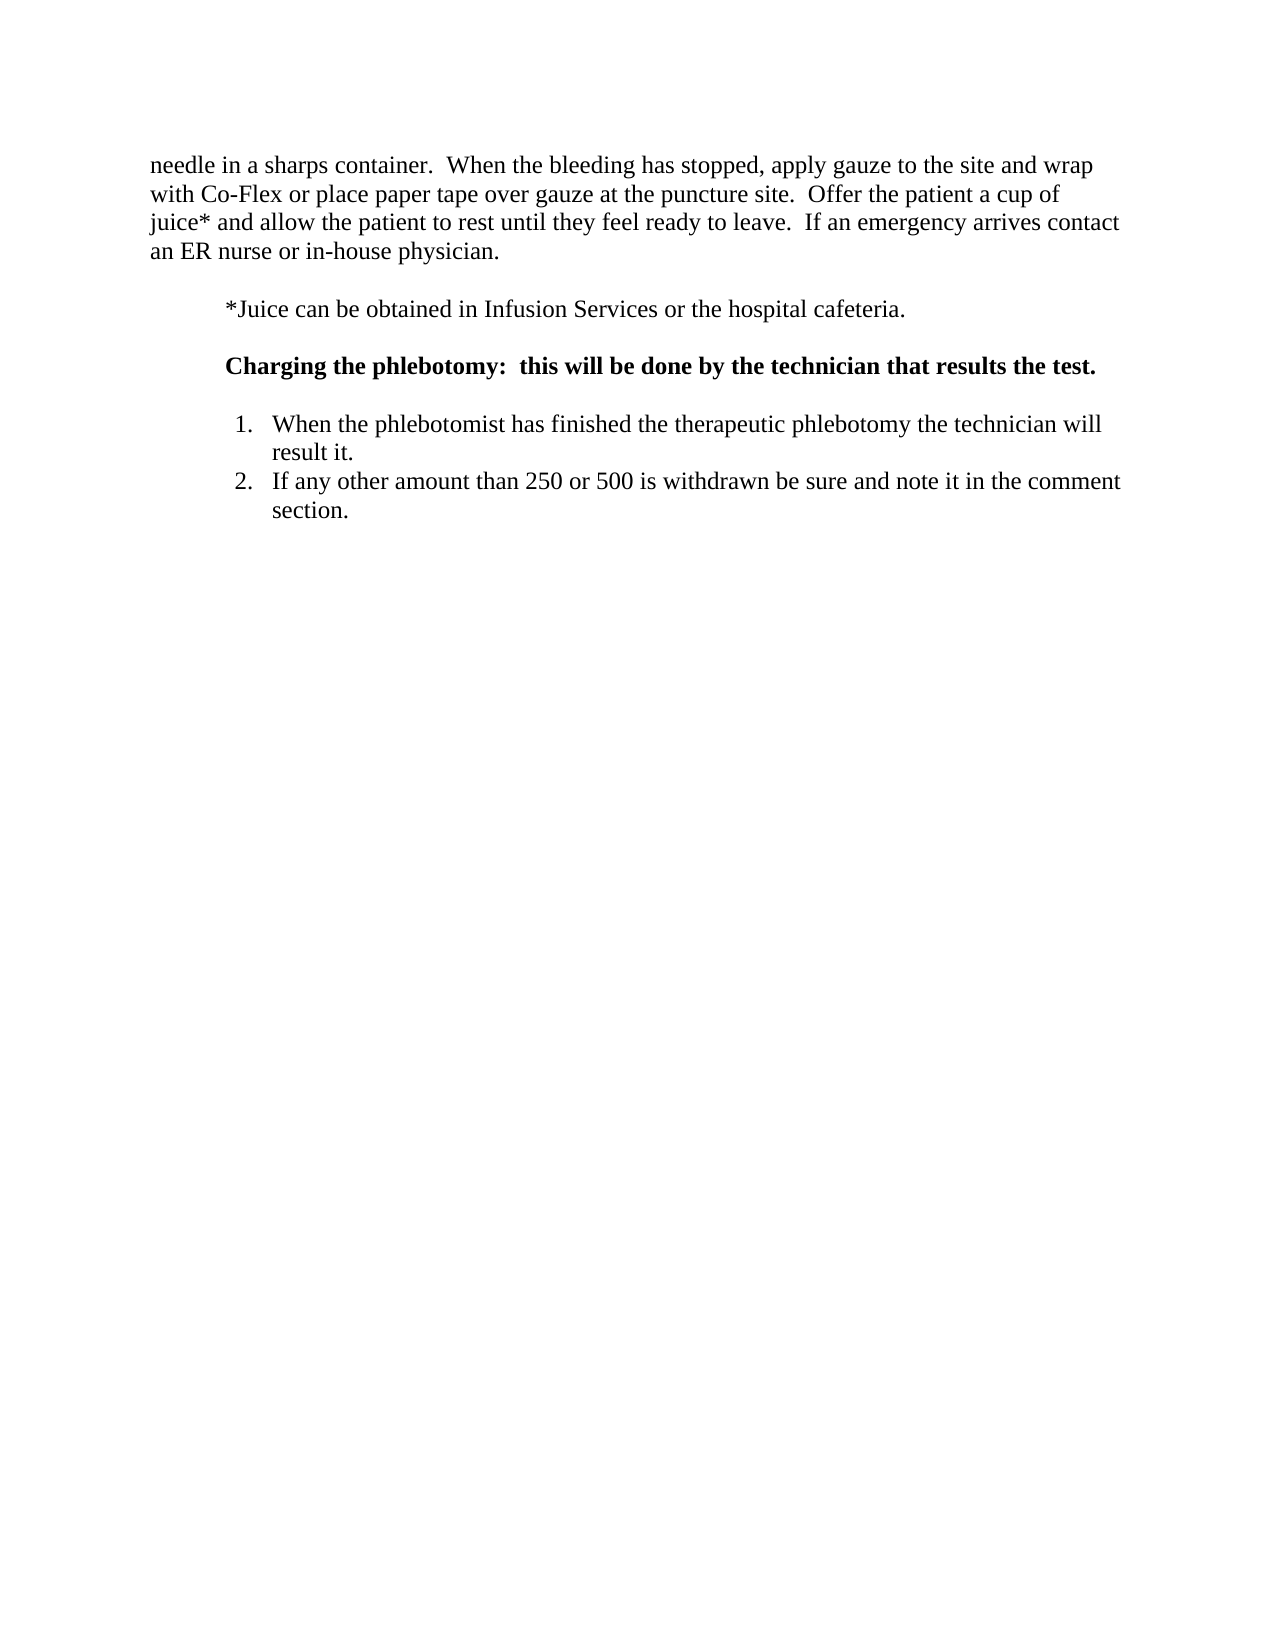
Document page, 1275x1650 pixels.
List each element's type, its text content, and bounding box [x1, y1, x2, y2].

list If any other amount than 250 or 500 is withdrawn be sure and note it in the comment section. [234, 466, 1125, 524]
text *Juice can be obtained in Infusion Services or the hospital cafeteria. [150, 294, 1125, 322]
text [150, 150, 1125, 265]
list When the phlebotomist has finished the therapeutic phlebotomy the technician will result it. [234, 409, 1125, 466]
text Charging the phlebotomy: this will be done by the technician that results the test. [150, 351, 1125, 380]
